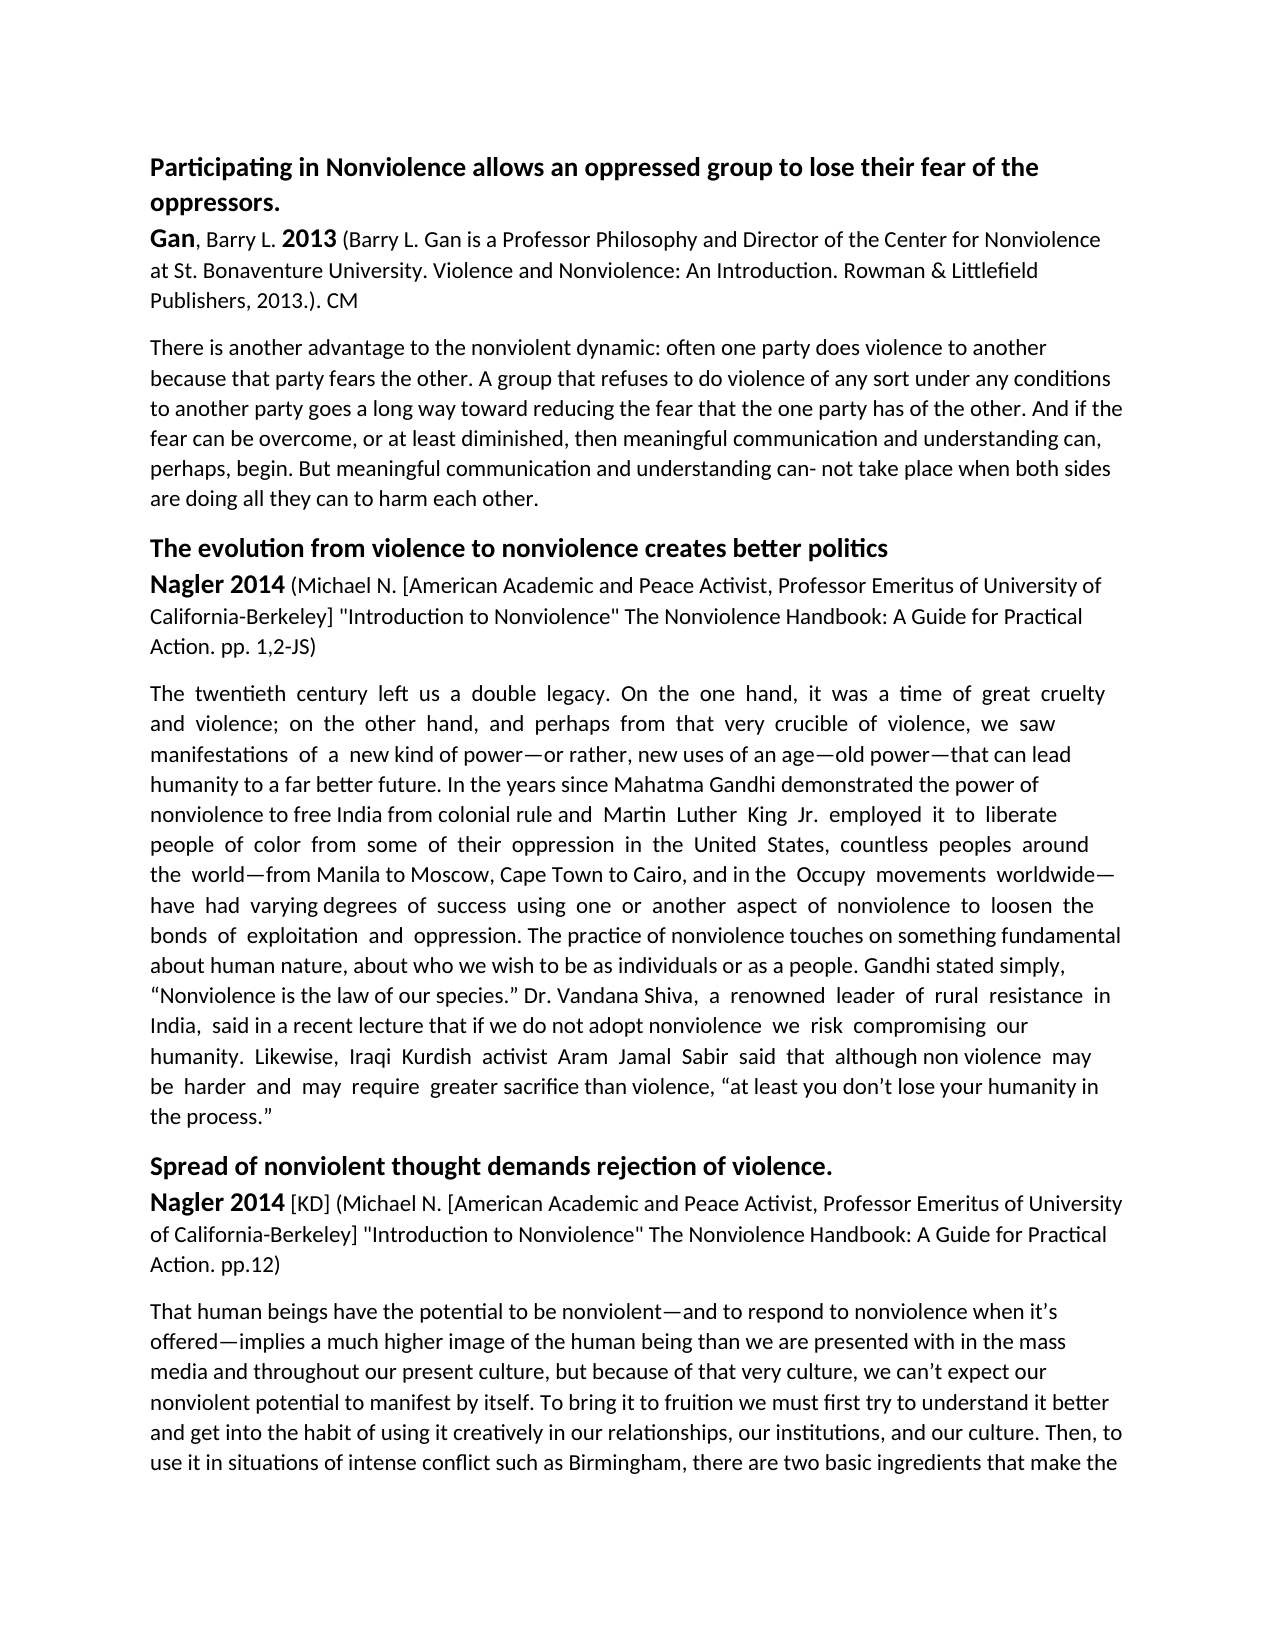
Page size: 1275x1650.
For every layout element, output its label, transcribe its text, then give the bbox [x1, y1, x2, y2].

subtitle Participating in Nonviolence allows an oppressed group to lose their fear of the oppressors. [150, 150, 1125, 219]
text There is another advantage to the nonviolent dynamic: often one party does violence to another because that party fears the other. A group that refuses to do violence of any sort under any conditions to another party goes a long way toward reducing the fear that the one party has of the other. And if the fear can be overcome, or at least diminished, then meaningful communication and understanding can, perhaps, begin. But meaningful communication and understanding can- not take place when both sides are doing all they can to harm each other. [150, 333, 1125, 513]
text Nagler 2014 (Michael N. [American Academic and Peace Activist, Professor Emeritus of University of California-Berkeley] "Introduction to Nonviolence" The Nonviolence Handbook: A Guide for Practical Action. pp. 1,2-JS) [150, 567, 1125, 661]
subtitle The evolution from violence to nonviolence creates better politics [150, 531, 1125, 564]
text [150, 1297, 1125, 1476]
text Gan, Barry L. 2013 (Barry L. Gan is a Professor Philosophy and Director of the Center for Nonviolence at St. Bonaventure University. Violence and Nonviolence: An Introduction. Rowman & Littlefield Publishers, 2013.). CM [150, 221, 1125, 315]
text Nagler 2014 [KD] (Michael N. [American Academic and Peace Activist, Professor Emeritus of University of California-Berkeley] "Introduction to Nonviolence" The Nonviolence Handbook: A Guide for Practical Action. pp.12) [150, 1185, 1125, 1278]
subtitle Spread of nonviolent thought demands rejection of violence. [150, 1149, 1125, 1182]
text The twentieth century left us a double legacy. On the one hand, it was a time of great cruelty and violence; on the other hand, and perhaps from that very crucible of violence, we saw manifestations of a new kind of power—or rather, new uses of an age—old power—that can lead humanity to a far better future. In the years since Mahatma Gandhi demonstrated the power of nonviolence to free India from colonial rule and Martin Luther King Jr. employed it to liberate people of color from some of their oppression in the United States, countless peoples around the world—from Manila to Moscow, Cape Town to Cairo, and in the Occupy movements worldwide—have had varying degrees of success using one or another aspect of nonviolence to loosen the bonds of exploitation and oppression. The practice of nonviolence touches on something fundamental about human nature, about who we wish to be as individuals or as a people. Gandhi stated simply, “Nonviolence is the law of our species.” Dr. Vandana Shiva, a renowned leader of rural resistance in India, said in a recent lecture that if we do not adopt nonviolence we risk compromising our humanity. Likewise, Iraqi Kurdish activist Aram Jamal Sabir said that although non violence may be harder and may require greater sacrifice than violence, “at least you don’t lose your humanity in the process.” [150, 679, 1125, 1130]
